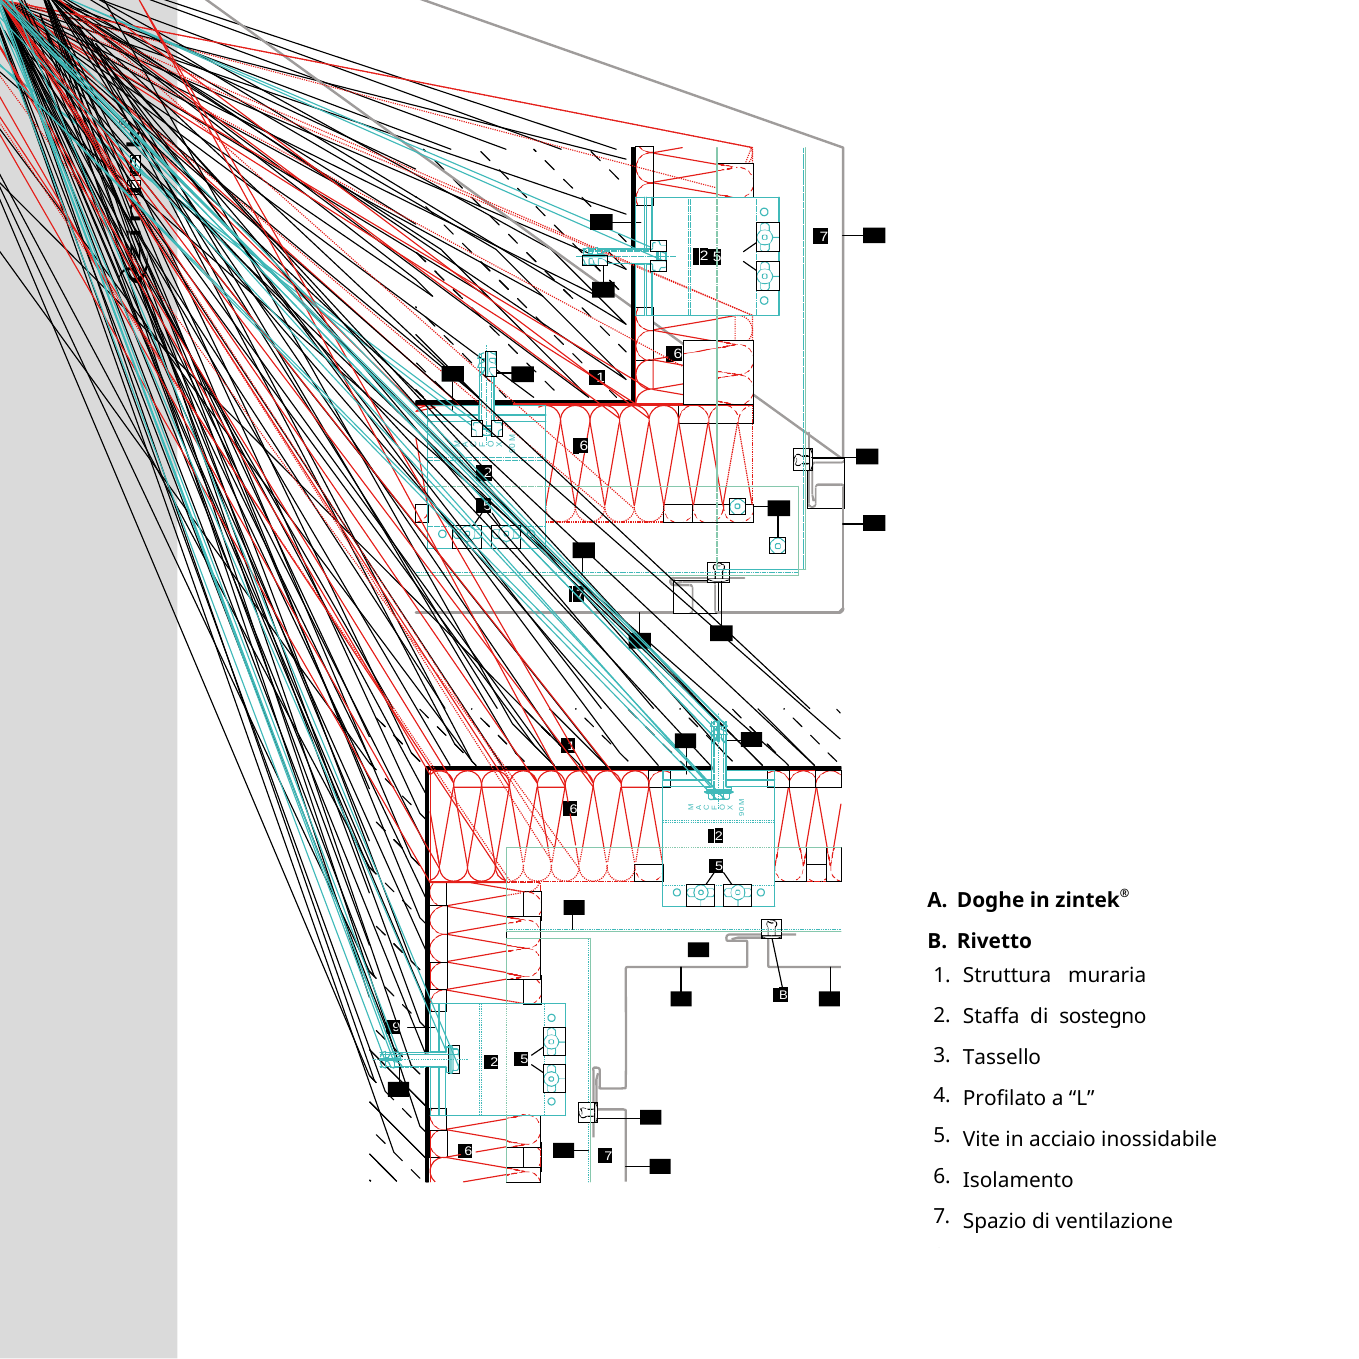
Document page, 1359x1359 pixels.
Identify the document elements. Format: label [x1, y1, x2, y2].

picture [790, 771, 815, 787]
picture [724, 885, 751, 906]
picture [460, 533, 475, 548]
picture [453, 532, 465, 548]
picture [583, 256, 607, 265]
picture [718, 341, 753, 404]
picture [449, 1060, 458, 1073]
picture [430, 990, 446, 1003]
picture [664, 505, 692, 522]
picture [635, 865, 662, 881]
picture [674, 595, 694, 613]
picture [664, 771, 670, 779]
picture [636, 147, 653, 170]
picture [762, 932, 781, 938]
picture [486, 352, 496, 376]
picture [679, 406, 716, 423]
picture [431, 1109, 438, 1115]
picture [806, 449, 812, 470]
picture [794, 449, 805, 470]
picture [674, 583, 705, 613]
picture [636, 168, 653, 197]
picture [430, 1116, 446, 1130]
picture [501, 526, 520, 548]
picture [472, 421, 482, 436]
picture [524, 980, 541, 1003]
picture [416, 505, 427, 522]
picture [507, 932, 540, 938]
picture [636, 316, 653, 349]
picture [649, 771, 662, 787]
picture [651, 241, 666, 251]
picture [131, 156, 140, 166]
picture [524, 892, 541, 916]
picture [768, 771, 774, 779]
picture [544, 1065, 565, 1092]
picture [512, 526, 520, 535]
picture [524, 1148, 540, 1167]
picture [579, 1103, 590, 1122]
picture [757, 262, 779, 290]
picture [544, 1028, 565, 1055]
picture [492, 533, 506, 548]
picture [430, 906, 447, 962]
picture [708, 576, 729, 582]
picture [507, 939, 540, 979]
picture [462, 526, 481, 548]
picture [775, 848, 806, 881]
picture [757, 223, 779, 251]
picture [507, 1168, 540, 1182]
picture [492, 421, 502, 436]
picture [676, 581, 718, 613]
picture [762, 920, 781, 929]
picture [730, 499, 745, 514]
picture [827, 848, 841, 881]
picture [651, 261, 666, 271]
picture [816, 771, 841, 787]
picture [718, 406, 752, 423]
picture [693, 505, 753, 522]
picture [687, 885, 714, 906]
picture [492, 526, 515, 548]
picture [430, 884, 446, 905]
picture [807, 865, 826, 881]
picture [808, 459, 844, 508]
picture [431, 963, 447, 989]
picture [591, 1103, 597, 1122]
picture [507, 1116, 540, 1147]
picture [708, 563, 729, 572]
picture [770, 538, 785, 553]
picture [718, 164, 753, 197]
picture [636, 308, 644, 315]
picture [775, 771, 789, 787]
picture [431, 1131, 447, 1157]
picture [474, 526, 481, 534]
picture [636, 198, 644, 205]
picture [636, 343, 653, 360]
picture [684, 341, 716, 404]
picture [507, 917, 540, 929]
